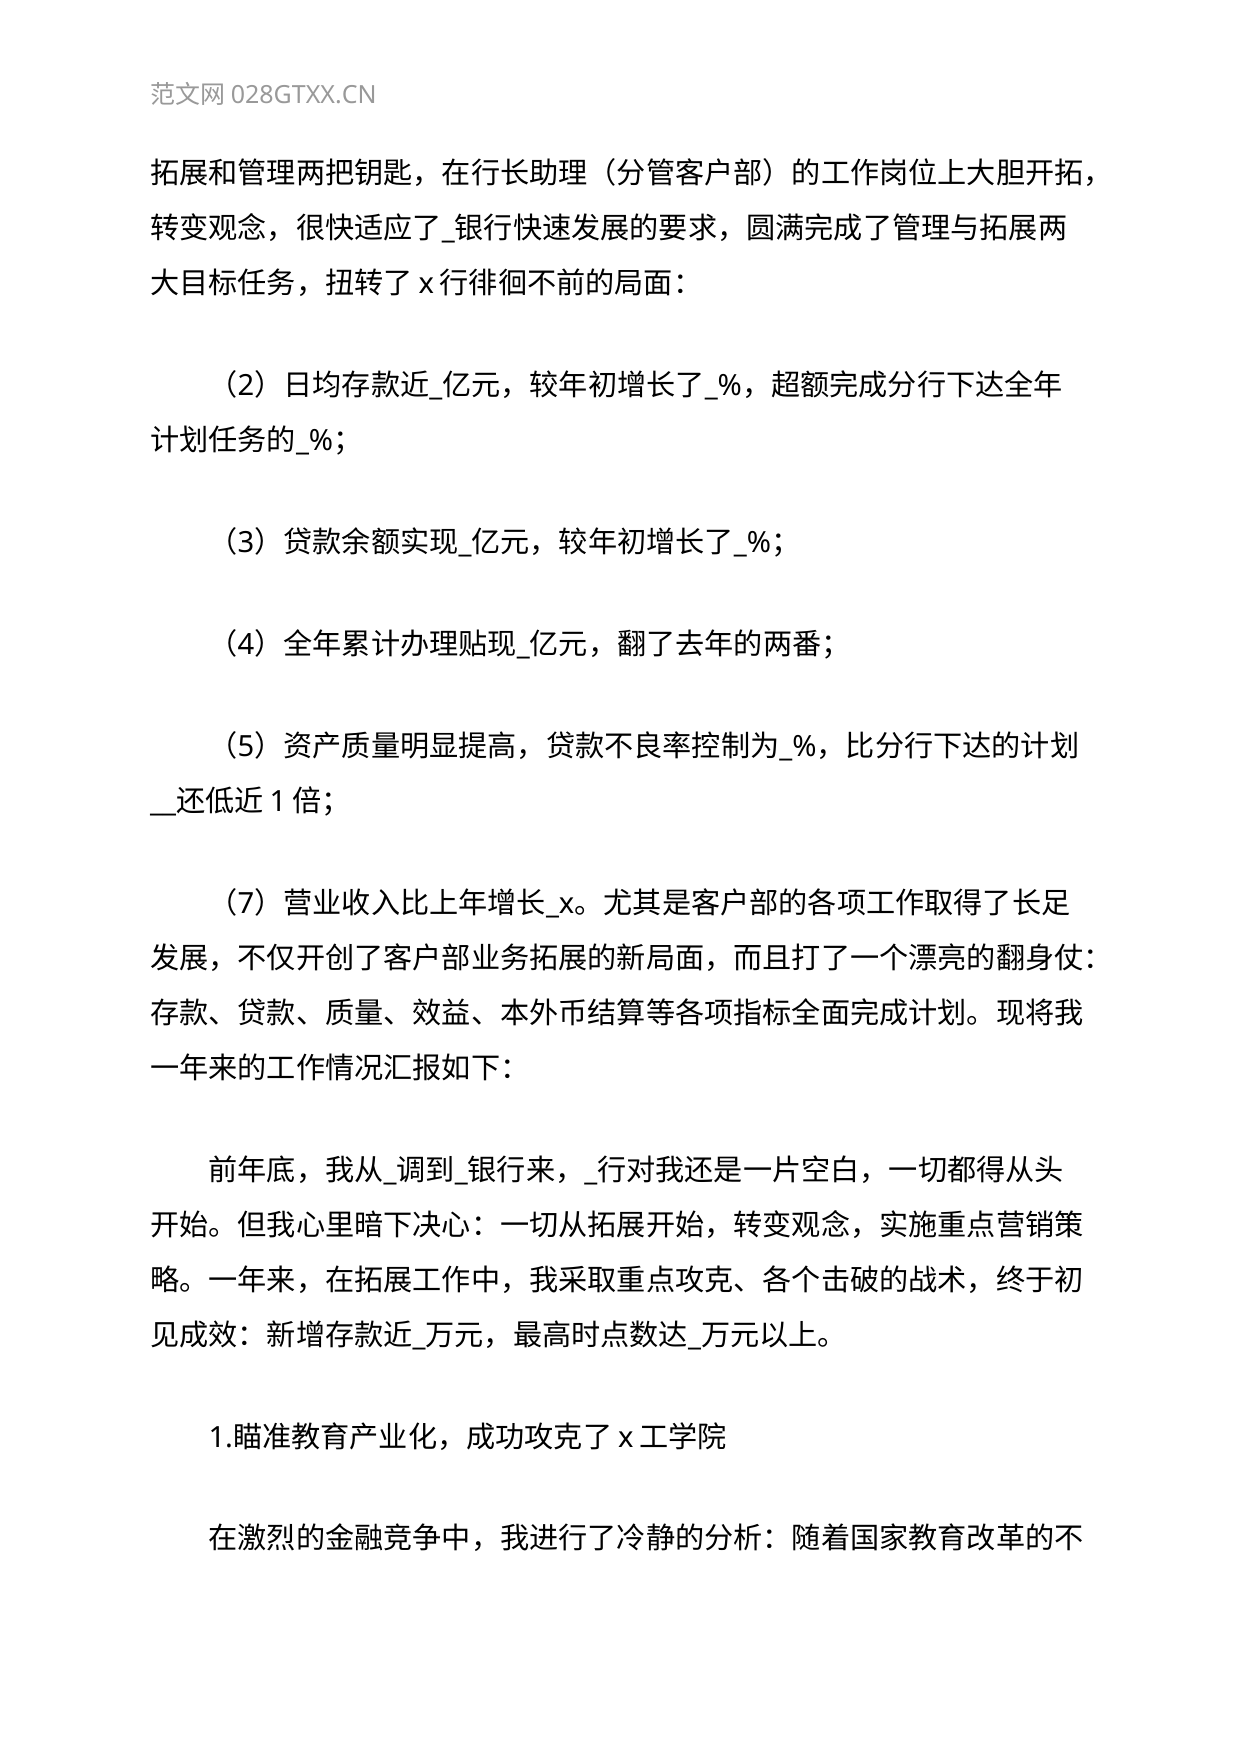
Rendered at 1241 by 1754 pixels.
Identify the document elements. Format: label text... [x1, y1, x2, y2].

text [150, 1515, 1090, 1557]
text 1.瞄准教育产业化，成功攻克了x工学院 [150, 1413, 1090, 1456]
text （4）全年累计办理贴现_亿元，翻了去年的两番； [150, 621, 1090, 663]
text 前年底，我从_调到_银行来，_行对我还是一片空白，一切都得从头开始。但我心里暗下决心：一切从拓展开始，转变观念，实施重点营销策略。一年来，在拓展工作中，我采取重点攻克、各个击破的战术，终于初见成效：新增存款近_万元，最高时点数达_万元以上。 [150, 1146, 1090, 1353]
text （2）日均存款近_亿元，较年初增长了_%，超额完成分行下达全年计划任务的_%； [150, 362, 1090, 459]
text （7）营业收入比上年增长_x。尤其是客户部的各项工作取得了长足发展，不仅开创了客户部业务拓展的新局面，而且打了一个漂亮的翻身仗：存款、贷款、质量、效益、本外币结算等各项指标全面完成计划。现将我一年来的工作情况汇报如下： [150, 880, 1090, 1087]
text （3）贷款余额实现_亿元，较年初增长了_%； [150, 519, 1090, 561]
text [150, 150, 1090, 302]
text （5）资产质量明显提高，贷款不良率控制为_%，比分行下达的计划__还低近1倍； [150, 723, 1090, 820]
